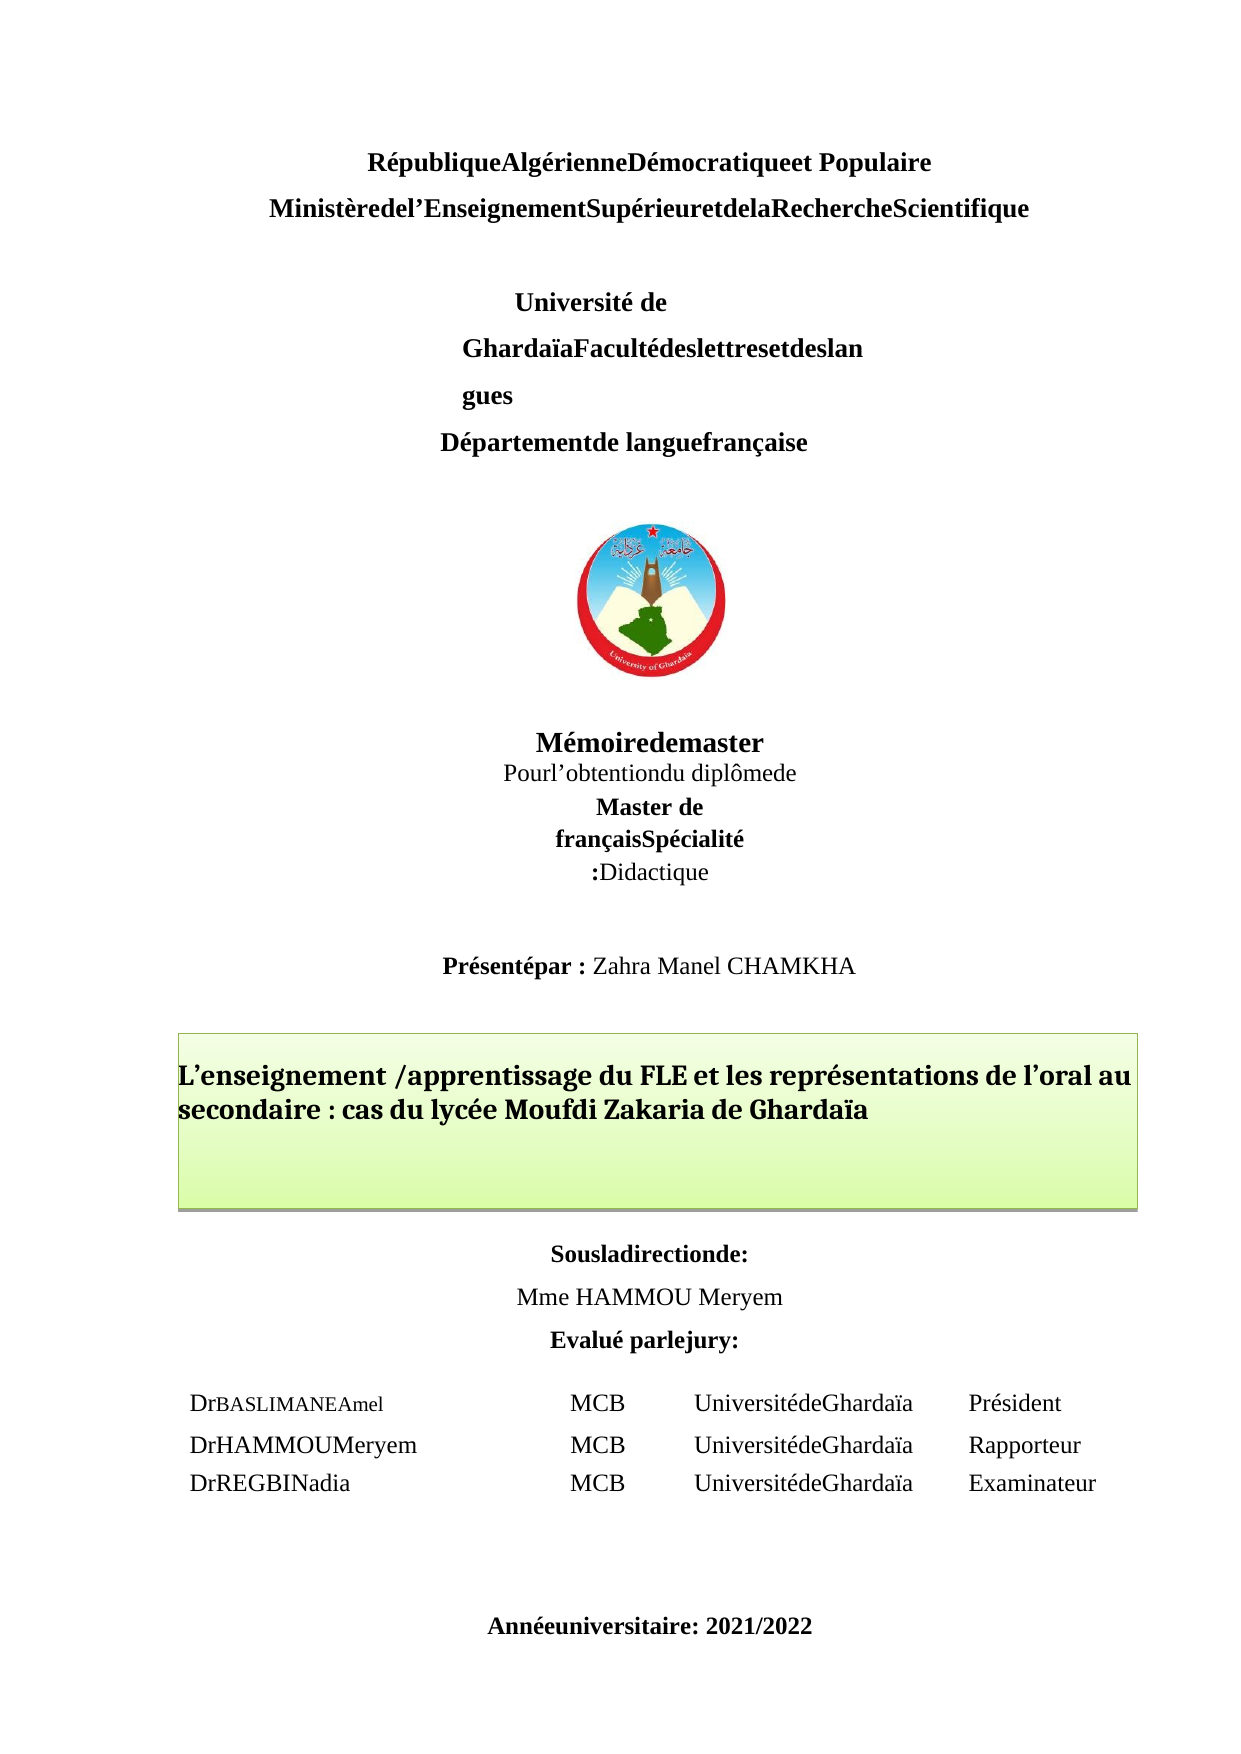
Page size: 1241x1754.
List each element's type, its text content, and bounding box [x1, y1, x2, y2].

table_cell MCB [499, 1465, 656, 1499]
text Ministèredel’EnseignementSupérieuretdelaRechercheScientifique [207, 193, 1092, 224]
table_header UniversitédeGhardaïa [656, 1390, 944, 1424]
table_header Président [944, 1390, 1117, 1424]
table_header MCB [499, 1390, 656, 1424]
table_cell MCB [499, 1425, 656, 1465]
picture [179, 1111, 186, 1118]
table_cell DrHAMMOUMeryem [169, 1425, 499, 1465]
table_cell UniversitédeGhardaïa [656, 1425, 944, 1465]
text Pourl’obtentiondu diplômede [207, 759, 1092, 787]
picture [179, 1034, 1137, 1208]
table_header DrBASLIMANEAmel [169, 1390, 499, 1424]
text RépubliqueAlgérienneDémocratiqueet Populaire [207, 146, 1092, 177]
picture [575, 521, 727, 680]
table_cell DrREGBINadia [169, 1465, 499, 1499]
text Départementde languefrançaise [440, 426, 1201, 457]
text Mémoiredemaster [207, 725, 1092, 759]
text Université de GhardaïaFacultédeslettresetdeslangues [462, 286, 868, 410]
table_cell UniversitédeGhardaïa [656, 1465, 944, 1499]
text Annéeuniversitaire: 2021/2022 [219, 1611, 1080, 1640]
text Mme HAMMOU Meryem [207, 1282, 1092, 1311]
table_cell Rapporteur [944, 1425, 1117, 1465]
text Présentépar : Zahra Manel CHAMKHA [207, 951, 1092, 980]
table_cell Examinateur [944, 1465, 1117, 1499]
text Evalué parlejury: [443, 1325, 1201, 1354]
text Master de françaisSpécialité:Didactique [532, 792, 766, 886]
text Sousladirectionde: [219, 1239, 1080, 1268]
